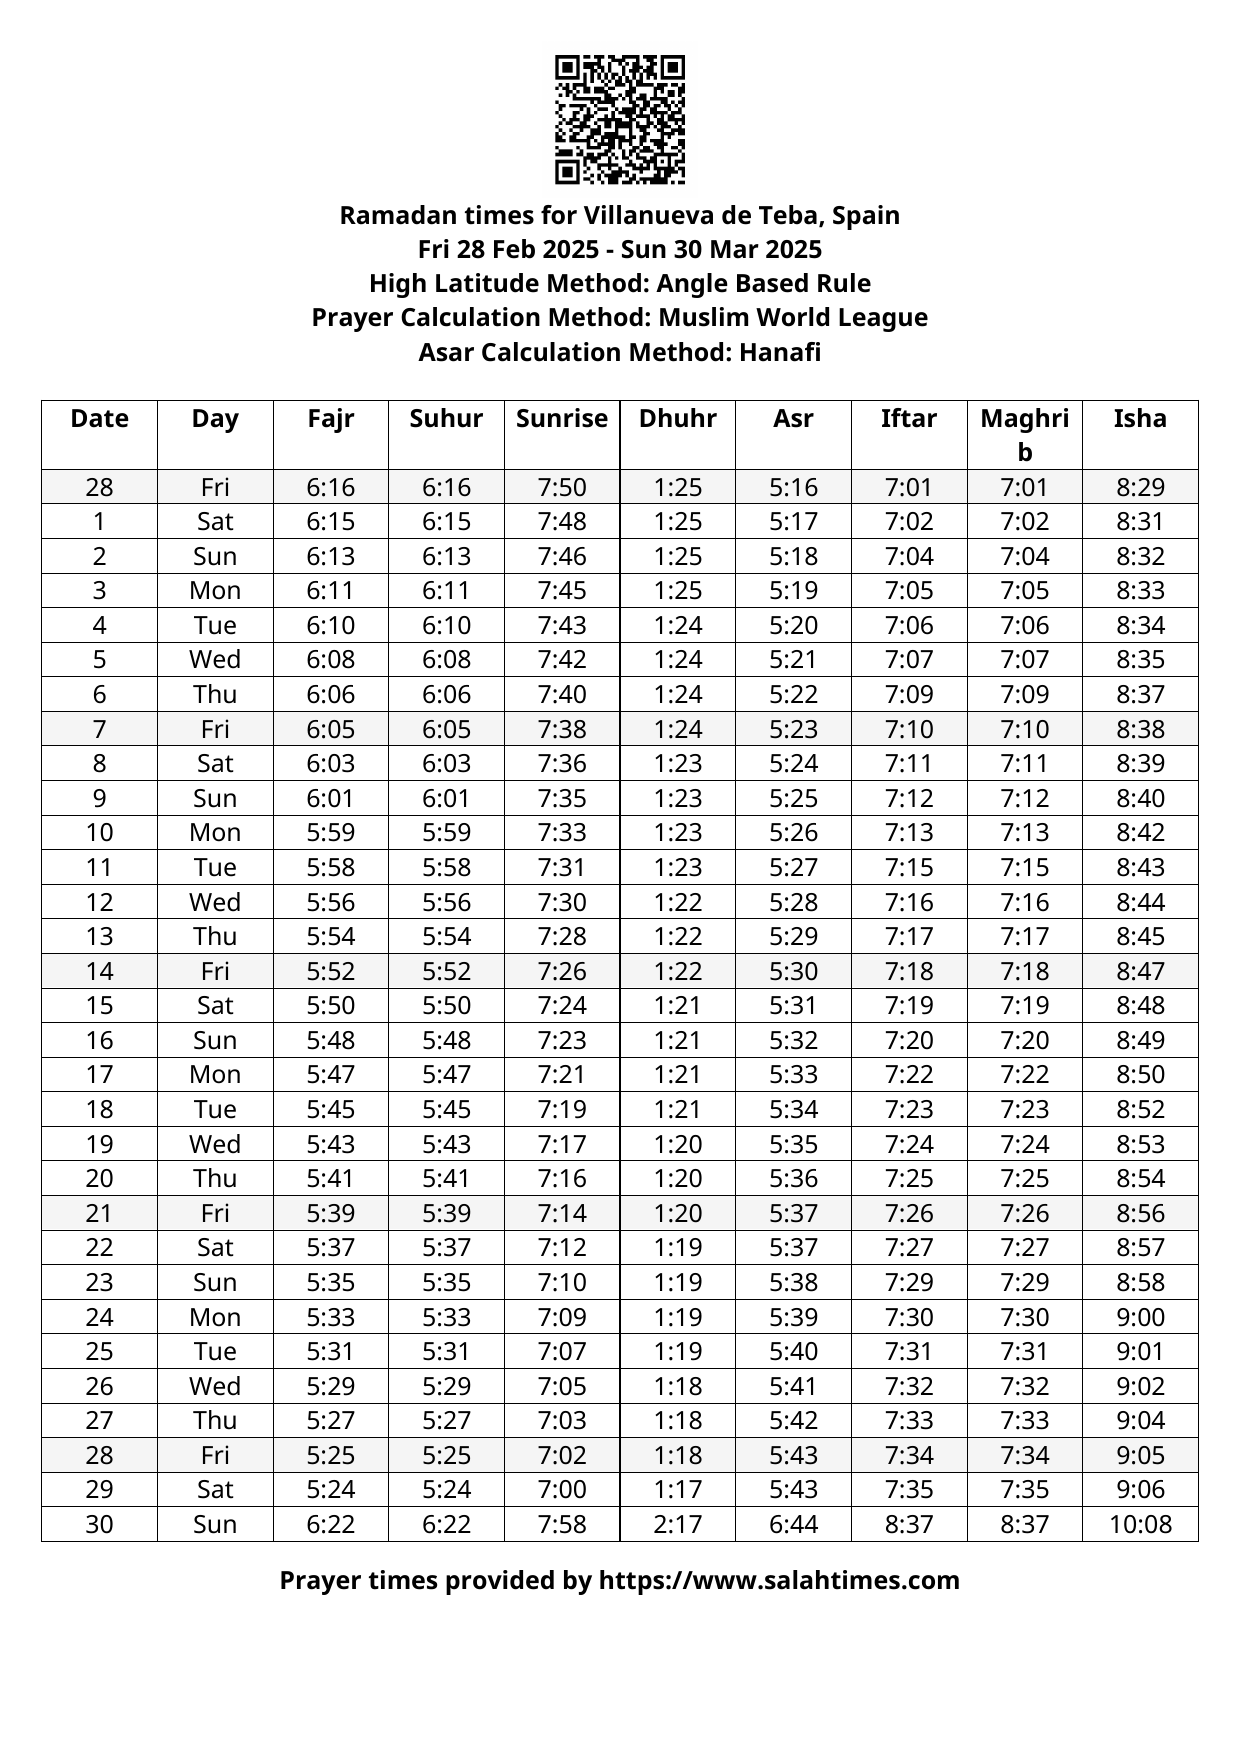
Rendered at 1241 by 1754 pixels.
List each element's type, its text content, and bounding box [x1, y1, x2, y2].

table_cell 1 [42, 504, 157, 538]
table_cell 1:21 [621, 1058, 735, 1091]
table_cell 7:34 [968, 1438, 1082, 1472]
table_cell 7:10 [505, 1265, 619, 1299]
table_cell 5:41 [389, 1161, 504, 1195]
table_cell 1:24 [621, 643, 735, 676]
table_cell 7:28 [505, 919, 619, 953]
table_cell 5 [42, 643, 157, 676]
table_cell 30 [42, 1507, 157, 1541]
table_cell 5:21 [736, 643, 851, 676]
table_cell 7:25 [968, 1161, 1082, 1195]
table_cell 7:25 [852, 1161, 967, 1195]
table_cell 7:17 [505, 1127, 619, 1160]
table_cell 26 [42, 1369, 157, 1402]
table_cell 9:02 [1083, 1369, 1198, 1402]
table_cell 1:22 [621, 954, 735, 987]
table_cell 6:06 [389, 677, 504, 711]
table_cell 28 [42, 470, 157, 503]
table_cell 7:10 [968, 712, 1082, 745]
table_cell 7:58 [505, 1507, 619, 1541]
table_cell 7:02 [968, 504, 1082, 538]
table_cell 7:03 [505, 1404, 619, 1437]
table_cell 7:07 [505, 1334, 619, 1368]
table_cell Fri [158, 470, 273, 503]
table_cell 8:37 [1083, 677, 1198, 711]
table_cell 21 [42, 1196, 157, 1229]
table_cell 5:25 [736, 781, 851, 814]
table_cell 5:33 [736, 1058, 851, 1091]
table_cell 18 [42, 1092, 157, 1126]
table_cell 6:11 [389, 574, 504, 607]
table_cell 7:48 [505, 504, 619, 538]
table_cell 28 [42, 1438, 157, 1472]
table_cell 5:47 [389, 1058, 504, 1091]
table_cell 5:30 [736, 954, 851, 987]
table_cell 1:20 [621, 1196, 735, 1229]
table_cell 7:06 [852, 608, 967, 642]
table_cell 7:22 [968, 1058, 1082, 1091]
table_cell 8:53 [1083, 1127, 1198, 1160]
table_cell 7:23 [968, 1092, 1082, 1126]
table_cell 6:08 [389, 643, 504, 676]
table_cell 7:34 [852, 1438, 967, 1472]
table_cell 5:43 [274, 1127, 388, 1160]
table_cell 9 [42, 781, 157, 814]
table_cell 25 [42, 1334, 157, 1368]
table_cell 5:18 [736, 539, 851, 572]
table_cell 7:46 [505, 539, 619, 572]
table_cell 7:11 [968, 746, 1082, 780]
table_cell 29 [42, 1473, 157, 1506]
table_cell Sat [158, 746, 273, 780]
table_cell 8:31 [1083, 504, 1198, 538]
table_cell 1:25 [621, 470, 735, 503]
table_cell 5:33 [389, 1300, 504, 1333]
table_cell 7:09 [968, 677, 1082, 711]
table_cell 13 [42, 919, 157, 953]
table_cell 5:35 [736, 1127, 851, 1160]
table_cell 7:40 [505, 677, 619, 711]
table_cell 7:36 [505, 746, 619, 780]
table_cell 5:54 [274, 919, 388, 953]
table_cell 24 [42, 1300, 157, 1333]
table_header Suhur [389, 401, 504, 469]
table_cell 5:37 [389, 1231, 504, 1264]
table_cell 6:44 [736, 1507, 851, 1541]
table_cell 7:12 [968, 781, 1082, 814]
table_cell Mon [158, 816, 273, 849]
table_cell 7:31 [968, 1334, 1082, 1368]
table_cell 8 [42, 746, 157, 780]
table_cell 7:43 [505, 608, 619, 642]
table_cell Tue [158, 1092, 273, 1126]
table_cell 7:05 [505, 1369, 619, 1402]
table_cell 7:01 [968, 470, 1082, 503]
table_header Sunrise [505, 401, 619, 469]
table_cell 1:18 [621, 1369, 735, 1402]
table_cell Fri [158, 1196, 273, 1229]
table_cell 5:31 [274, 1334, 388, 1368]
table_cell 9:06 [1083, 1473, 1198, 1506]
table_header Fajr [274, 401, 388, 469]
table_cell Fri [158, 1438, 273, 1472]
table_cell 7:12 [505, 1231, 619, 1264]
table_cell 8:56 [1083, 1196, 1198, 1229]
table_cell 5:59 [389, 816, 504, 849]
table_cell 8:42 [1083, 816, 1198, 849]
table_cell 7:21 [505, 1058, 619, 1091]
table_cell Fri [158, 954, 273, 987]
picture [542, 41, 699, 198]
table_cell 7:07 [968, 643, 1082, 676]
table_cell 5:38 [736, 1265, 851, 1299]
table_cell 5:26 [736, 816, 851, 849]
table_cell 7:31 [852, 1334, 967, 1368]
table_cell 1:22 [621, 885, 735, 918]
table_cell 7:19 [968, 989, 1082, 1022]
table_cell 7:32 [968, 1369, 1082, 1402]
table_cell 8:29 [1083, 470, 1198, 503]
table_cell 5:34 [736, 1092, 851, 1126]
table_cell 5:50 [389, 989, 504, 1022]
table_cell 6:10 [274, 608, 388, 642]
table_cell 5:31 [389, 1334, 504, 1368]
table_cell 7:29 [968, 1265, 1082, 1299]
table_cell 7:20 [852, 1023, 967, 1057]
table_cell 5:47 [274, 1058, 388, 1091]
table_cell 7:12 [852, 781, 967, 814]
table_cell 7 [42, 712, 157, 745]
table_header Dhuhr [621, 401, 735, 469]
table_cell 8:35 [1083, 643, 1198, 676]
table_cell 8:43 [1083, 850, 1198, 884]
table_cell 6 [42, 677, 157, 711]
table_cell 5:27 [736, 850, 851, 884]
table_cell 5:16 [736, 470, 851, 503]
table_header Asr [736, 401, 851, 469]
table_cell 5:29 [736, 919, 851, 953]
table_cell 7:23 [505, 1023, 619, 1057]
table_cell 7:18 [968, 954, 1082, 987]
table_cell 1:21 [621, 1023, 735, 1057]
table_cell Thu [158, 919, 273, 953]
table_header Isha [1083, 401, 1198, 469]
table_cell 1:22 [621, 919, 735, 953]
table_cell 5:24 [389, 1473, 504, 1506]
table_cell 5:36 [736, 1161, 851, 1195]
table_cell 7:16 [505, 1161, 619, 1195]
table_cell 12 [42, 885, 157, 918]
table_cell 6:01 [274, 781, 388, 814]
table_cell 8:37 [852, 1507, 967, 1541]
table_cell 5:17 [736, 504, 851, 538]
table_cell 6:05 [274, 712, 388, 745]
table_cell 6:11 [274, 574, 388, 607]
table_cell 5:37 [736, 1231, 851, 1264]
table_cell 1:19 [621, 1265, 735, 1299]
table_cell 6:06 [274, 677, 388, 711]
table_cell Mon [158, 1300, 273, 1333]
table_cell 6:10 [389, 608, 504, 642]
table_cell 8:52 [1083, 1092, 1198, 1126]
table_cell 7:33 [505, 816, 619, 849]
table_cell 5:25 [274, 1438, 388, 1472]
table_cell 7:04 [852, 539, 967, 572]
table_cell 2 [42, 539, 157, 572]
table_cell 8:58 [1083, 1265, 1198, 1299]
table_cell Mon [158, 574, 273, 607]
table_cell 3 [42, 574, 157, 607]
table_header Iftar [852, 401, 967, 469]
table_cell 5:43 [389, 1127, 504, 1160]
table_cell 1:18 [621, 1438, 735, 1472]
table_cell 11 [42, 850, 157, 884]
table_cell 5:40 [736, 1334, 851, 1368]
table_cell 14 [42, 954, 157, 987]
table_cell 8:39 [1083, 746, 1198, 780]
table_cell 1:17 [621, 1473, 735, 1506]
text Prayer times provided by https://www.salahtimes.com [42, 1563, 1198, 1597]
table_cell 5:28 [736, 885, 851, 918]
table_cell 7:05 [968, 574, 1082, 607]
table_cell 7:01 [852, 470, 967, 503]
table_cell Sun [158, 1023, 273, 1057]
table_cell 1:23 [621, 816, 735, 849]
table_cell 15 [42, 989, 157, 1022]
table_cell 1:24 [621, 608, 735, 642]
table_cell 8:40 [1083, 781, 1198, 814]
table_cell 10:08 [1083, 1507, 1198, 1541]
table_cell 7:19 [852, 989, 967, 1022]
table_cell 7:07 [852, 643, 967, 676]
table_cell 5:37 [736, 1196, 851, 1229]
table_cell 7:45 [505, 574, 619, 607]
text Fri 28 Feb 2025 - Sun 30 Mar 2025 [42, 232, 1198, 266]
table_cell 6:03 [389, 746, 504, 780]
table_cell 19 [42, 1127, 157, 1160]
table_cell 5:35 [274, 1265, 388, 1299]
table_cell 6:16 [389, 470, 504, 503]
table_cell 5:27 [274, 1404, 388, 1437]
table_cell 1:24 [621, 677, 735, 711]
table_cell Wed [158, 1127, 273, 1160]
text Ramadan times for Villanueva de Teba, Spain [42, 198, 1198, 232]
table_cell 5:24 [736, 746, 851, 780]
table_header Maghrib [968, 401, 1082, 469]
table_cell 5:31 [736, 989, 851, 1022]
table_cell 5:45 [274, 1092, 388, 1126]
table_cell 7:24 [852, 1127, 967, 1160]
table_cell 6:16 [274, 470, 388, 503]
table_cell Sat [158, 989, 273, 1022]
table_cell 8:38 [1083, 712, 1198, 745]
table_header Day [158, 401, 273, 469]
table_cell 5:22 [736, 677, 851, 711]
table_cell Tue [158, 608, 273, 642]
table_cell 7:20 [968, 1023, 1082, 1057]
table_cell 7:17 [852, 919, 967, 953]
table_cell 5:29 [274, 1369, 388, 1402]
table_cell 7:09 [852, 677, 967, 711]
table_cell 17 [42, 1058, 157, 1091]
table_cell 8:33 [1083, 574, 1198, 607]
table_cell 1:18 [621, 1404, 735, 1437]
table_cell 1:21 [621, 989, 735, 1022]
table_cell 7:00 [505, 1473, 619, 1506]
table_cell 4 [42, 608, 157, 642]
table_cell Thu [158, 677, 273, 711]
table_cell 1:25 [621, 574, 735, 607]
table_cell 7:19 [505, 1092, 619, 1126]
table_cell 7:38 [505, 712, 619, 745]
table_cell 5:39 [274, 1196, 388, 1229]
table_cell 7:13 [968, 816, 1082, 849]
table_cell 5:58 [274, 850, 388, 884]
table_cell 1:19 [621, 1300, 735, 1333]
table_cell 7:16 [852, 885, 967, 918]
table_cell 7:10 [852, 712, 967, 745]
table_cell 8:47 [1083, 954, 1198, 987]
table_cell Thu [158, 1404, 273, 1437]
table_cell 5:41 [736, 1369, 851, 1402]
table_cell Sun [158, 1507, 273, 1541]
table_cell 7:04 [968, 539, 1082, 572]
table_cell 6:22 [389, 1507, 504, 1541]
table_cell 5:32 [736, 1023, 851, 1057]
table_cell 5:52 [389, 954, 504, 987]
table_cell 6:05 [389, 712, 504, 745]
table_cell 7:22 [852, 1058, 967, 1091]
table_cell 7:13 [852, 816, 967, 849]
table_cell 8:57 [1083, 1231, 1198, 1264]
table_cell 7:17 [968, 919, 1082, 953]
table_cell 8:32 [1083, 539, 1198, 572]
table_cell 7:26 [505, 954, 619, 987]
text High Latitude Method: Angle Based Rule [42, 266, 1198, 300]
table_cell 6:15 [389, 504, 504, 538]
table_cell 7:09 [505, 1300, 619, 1333]
table_cell 1:19 [621, 1231, 735, 1264]
table_cell 7:31 [505, 850, 619, 884]
table_header Date [42, 401, 157, 469]
table_cell 5:50 [274, 989, 388, 1022]
table_cell 5:19 [736, 574, 851, 607]
table_cell 8:34 [1083, 608, 1198, 642]
table_cell 6:01 [389, 781, 504, 814]
table_cell 5:37 [274, 1231, 388, 1264]
table_cell 7:29 [852, 1265, 967, 1299]
table_cell 5:39 [389, 1196, 504, 1229]
table_cell 7:50 [505, 470, 619, 503]
table_cell 1:25 [621, 539, 735, 572]
table_cell 22 [42, 1231, 157, 1264]
table_cell Sat [158, 504, 273, 538]
table_cell 5:25 [389, 1438, 504, 1472]
table_cell Wed [158, 1369, 273, 1402]
text Prayer Calculation Method: Muslim World League [42, 300, 1198, 334]
table_cell 7:35 [852, 1473, 967, 1506]
table_cell 1:21 [621, 1092, 735, 1126]
text Asar Calculation Method: Hanafi [42, 334, 1198, 368]
table_cell 7:15 [852, 850, 967, 884]
table_cell 8:37 [968, 1507, 1082, 1541]
table_cell Wed [158, 885, 273, 918]
table_cell 5:48 [274, 1023, 388, 1057]
table_cell 1:19 [621, 1334, 735, 1368]
table_cell 5:33 [274, 1300, 388, 1333]
table_cell 9:01 [1083, 1334, 1198, 1368]
table_cell 7:24 [505, 989, 619, 1022]
table_cell 6:22 [274, 1507, 388, 1541]
table_cell Tue [158, 850, 273, 884]
table_cell 20 [42, 1161, 157, 1195]
table_cell 7:16 [968, 885, 1082, 918]
table_cell 7:02 [852, 504, 967, 538]
table_cell 8:49 [1083, 1023, 1198, 1057]
table_cell 8:48 [1083, 989, 1198, 1022]
table_cell Tue [158, 1334, 273, 1368]
table_cell 5:43 [736, 1473, 851, 1506]
table_cell 1:20 [621, 1161, 735, 1195]
table_cell 6:13 [274, 539, 388, 572]
table_cell Sat [158, 1473, 273, 1506]
table_cell 7:11 [852, 746, 967, 780]
table_cell 1:23 [621, 850, 735, 884]
table_cell 1:25 [621, 504, 735, 538]
table_cell 5:29 [389, 1369, 504, 1402]
table_cell 7:05 [852, 574, 967, 607]
table_cell 5:45 [389, 1092, 504, 1126]
table_cell 6:03 [274, 746, 388, 780]
table_cell 7:35 [505, 781, 619, 814]
table_cell 8:45 [1083, 919, 1198, 953]
table_cell 5:58 [389, 850, 504, 884]
table_cell 23 [42, 1265, 157, 1299]
table_cell Sun [158, 781, 273, 814]
table_cell 9:05 [1083, 1438, 1198, 1472]
table_cell 5:52 [274, 954, 388, 987]
table_cell 7:24 [968, 1127, 1082, 1160]
table_cell 2:17 [621, 1507, 735, 1541]
table_cell 5:41 [274, 1161, 388, 1195]
table_cell 7:27 [968, 1231, 1082, 1264]
table_cell Fri [158, 712, 273, 745]
table_cell 5:24 [274, 1473, 388, 1506]
table_cell 5:35 [389, 1265, 504, 1299]
table_cell 5:48 [389, 1023, 504, 1057]
table_cell 5:42 [736, 1404, 851, 1437]
table_cell 7:02 [505, 1438, 619, 1472]
table_cell 7:06 [968, 608, 1082, 642]
table_cell 7:27 [852, 1231, 967, 1264]
table_cell 7:15 [968, 850, 1082, 884]
table_cell 8:54 [1083, 1161, 1198, 1195]
table_cell Thu [158, 1161, 273, 1195]
table_cell 5:43 [736, 1438, 851, 1472]
table_cell 7:30 [852, 1300, 967, 1333]
table_cell Mon [158, 1058, 273, 1091]
table_cell 5:20 [736, 608, 851, 642]
table_cell 9:04 [1083, 1404, 1198, 1437]
table_cell Sun [158, 1265, 273, 1299]
table_cell 6:08 [274, 643, 388, 676]
table_cell 1:20 [621, 1127, 735, 1160]
table_cell 1:23 [621, 781, 735, 814]
table_cell 7:18 [852, 954, 967, 987]
table_cell 7:26 [852, 1196, 967, 1229]
table_cell 7:33 [968, 1404, 1082, 1437]
table_cell Sat [158, 1231, 273, 1264]
table_cell 9:00 [1083, 1300, 1198, 1333]
table_cell 8:50 [1083, 1058, 1198, 1091]
table_cell 8:44 [1083, 885, 1198, 918]
table_cell 1:23 [621, 746, 735, 780]
table_cell 5:27 [389, 1404, 504, 1437]
table_cell 1:24 [621, 712, 735, 745]
table_cell 7:30 [505, 885, 619, 918]
table_cell 7:30 [968, 1300, 1082, 1333]
table_cell 7:23 [852, 1092, 967, 1126]
table_cell 7:33 [852, 1404, 967, 1437]
table_cell 5:23 [736, 712, 851, 745]
table_cell 10 [42, 816, 157, 849]
table_cell 6:13 [389, 539, 504, 572]
table_cell 27 [42, 1404, 157, 1437]
table_cell 6:15 [274, 504, 388, 538]
table_cell 5:54 [389, 919, 504, 953]
table_cell 7:14 [505, 1196, 619, 1229]
table_cell Sun [158, 539, 273, 572]
table_cell 7:35 [968, 1473, 1082, 1506]
table_cell 7:42 [505, 643, 619, 676]
table_cell 16 [42, 1023, 157, 1057]
table_cell 7:26 [968, 1196, 1082, 1229]
table_cell Wed [158, 643, 273, 676]
table_cell 7:32 [852, 1369, 967, 1402]
table_cell 5:59 [274, 816, 388, 849]
table_cell 5:39 [736, 1300, 851, 1333]
table_cell 5:56 [274, 885, 388, 918]
table_cell 5:56 [389, 885, 504, 918]
